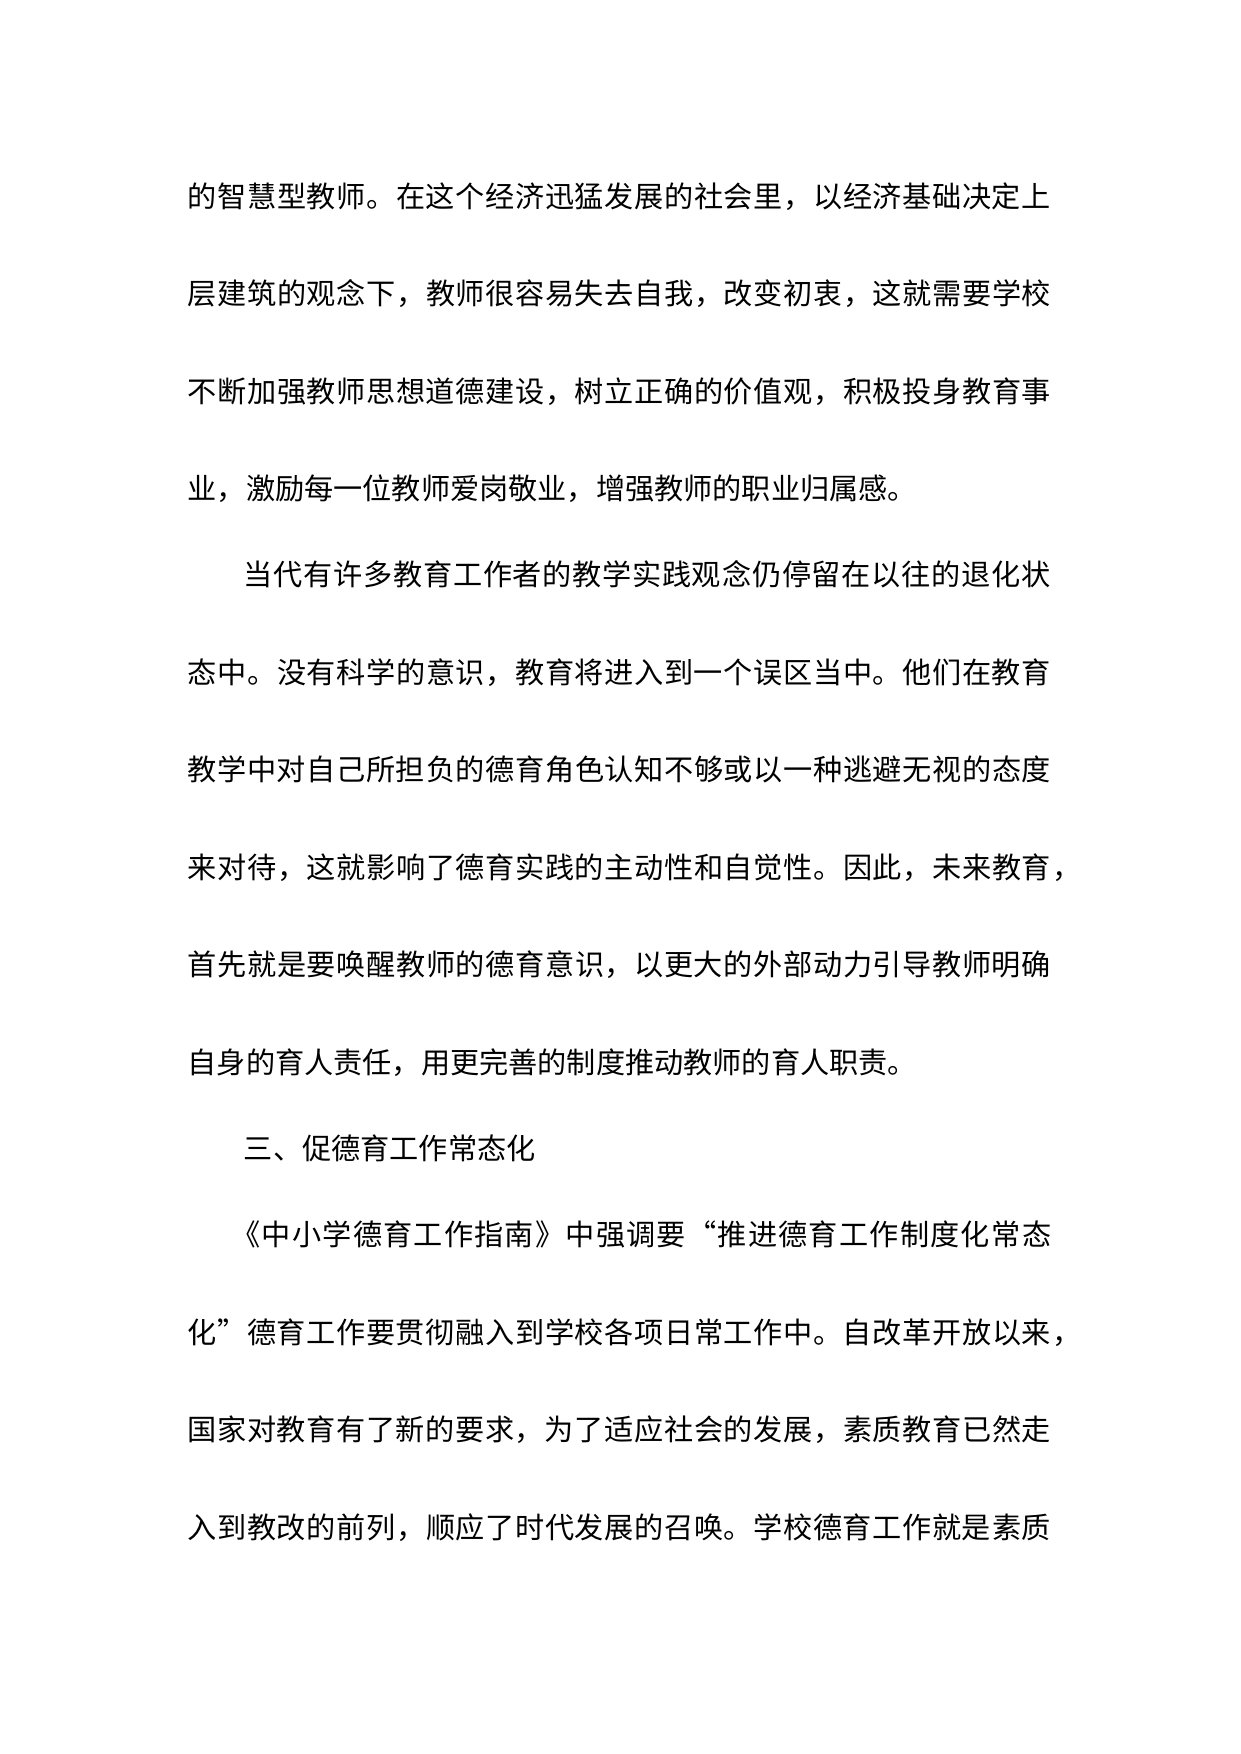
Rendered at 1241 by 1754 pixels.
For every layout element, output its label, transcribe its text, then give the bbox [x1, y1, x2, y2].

text 当代有许多教育工作者的教学实践观念仍停留在以往的退化状态中。没有科学的意识，教育将进入到一个误区当中。他们在教育教学中对自己所担负的德育角色认知不够或以一种逃避无视的态度来对待，这就影响了德育实践的主动性和自觉性。因此，未来教育，首先就是要唤醒教师的德育意识，以更大的外部动力引导教师明确自身的育人责任，用更完善的制度推动教师的育人职责。 [187, 541, 1053, 1093]
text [187, 1200, 1053, 1558]
text 三、促德育工作常态化 [244, 1114, 1053, 1179]
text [187, 162, 1053, 519]
